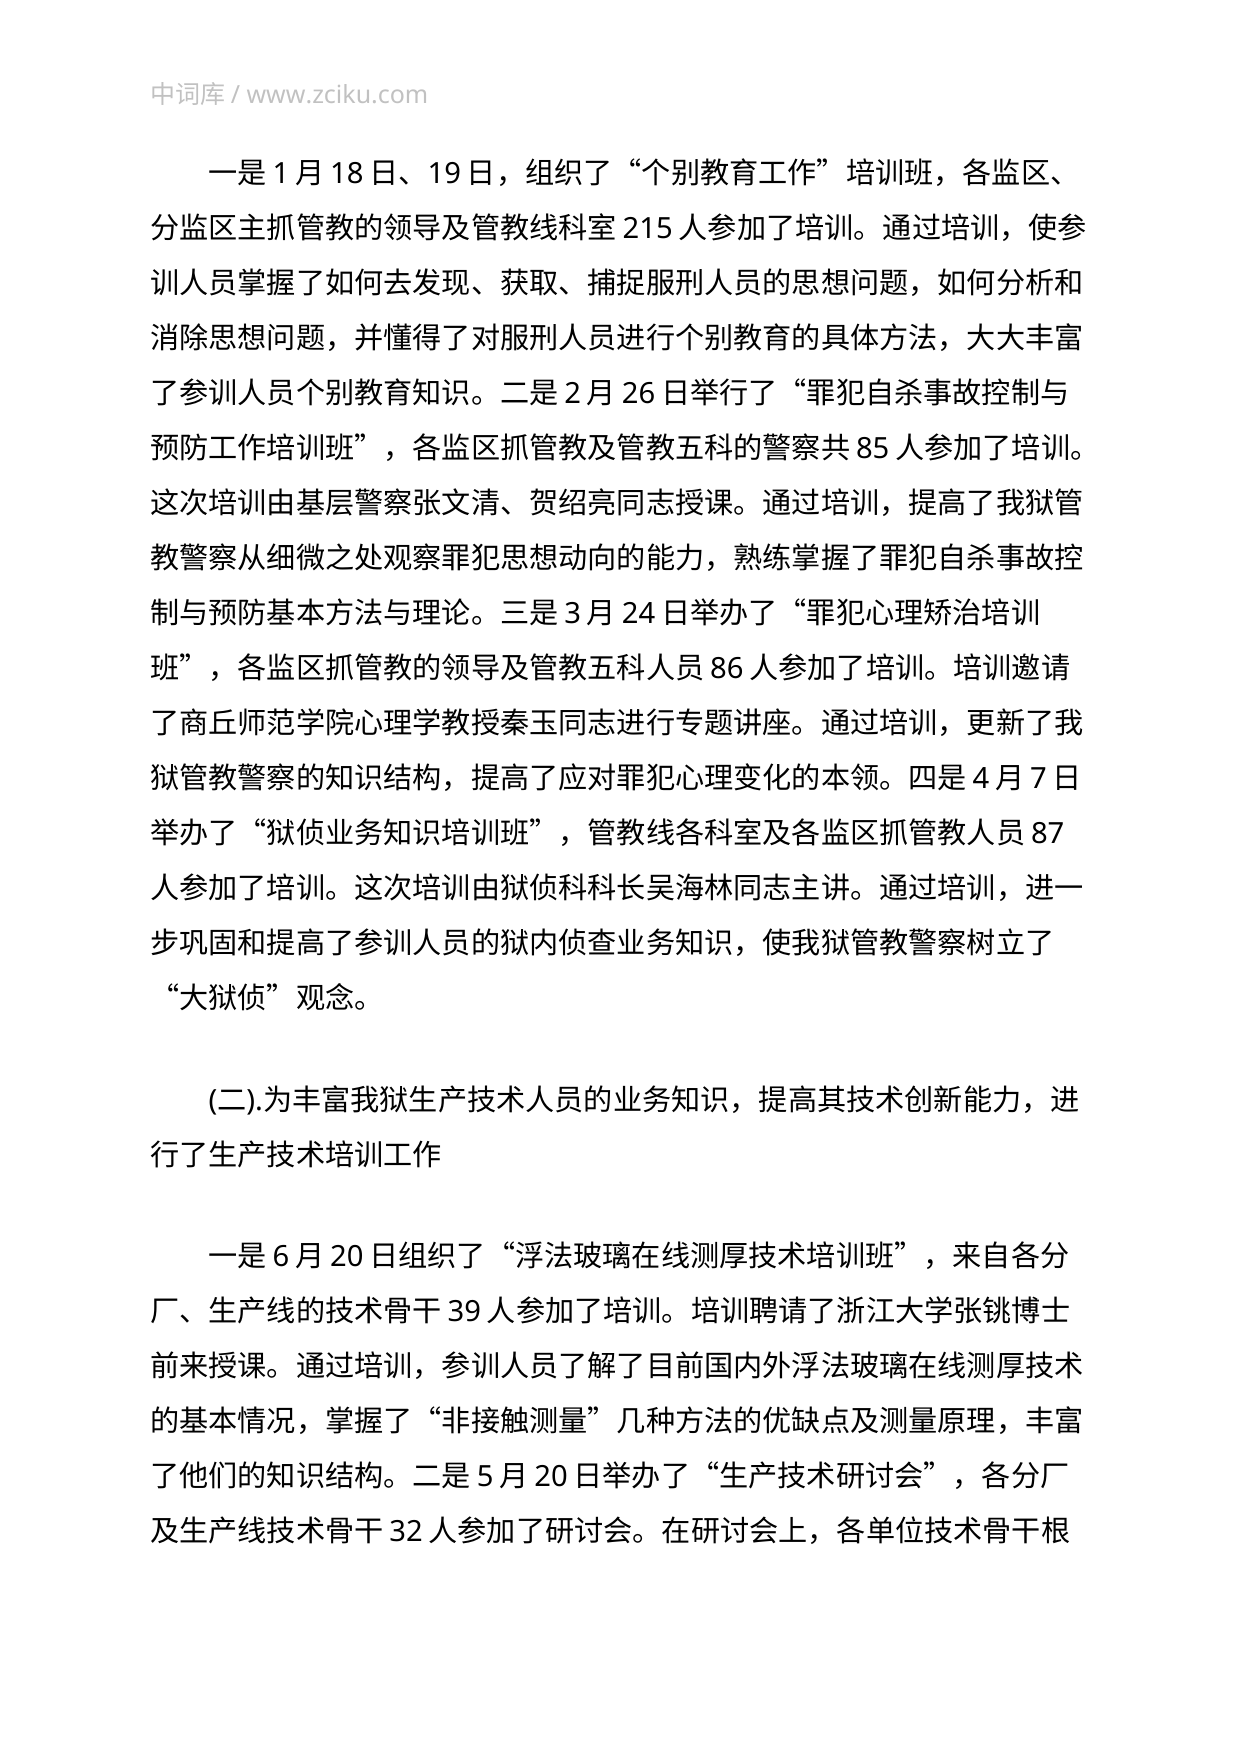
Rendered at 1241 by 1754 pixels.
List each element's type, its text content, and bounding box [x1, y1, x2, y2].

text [150, 1233, 1090, 1550]
text 一是1月18日、19日，组织了“个别教育工作”培训班，各监区、分监区主抓管教的领导及管教线科室215人参加了培训。通过培训，使参训人员掌握了如何去发现、获取、捕捉服刑人员的思想问题，如何分析和消除思想问题，并懂得了对服刑人员进行个别教育的具体方法，大大丰富了参训人员个别教育知识。二是2月26日举行了“罪犯自杀事故控制与预防工作培训班”，各监区抓管教及管教五科的警察共85人参加了培训。这次培训由基层警察张文清、贺绍亮同志授课。通过培训，提高了我狱管教警察从细微之处观察罪犯思想动向的能力，熟练掌握了罪犯自杀事故控制与预防基本方法与理论。三是3月24日举办了“罪犯心理矫治培训班”，各监区抓管教的领导及管教五科人员86人参加了培训。培训邀请了商丘师范学院心理学教授秦玉同志进行专题讲座。通过培训，更新了我狱管教警察的知识结构，提高了应对罪犯心理变化的本领。四是4月7日举办了“狱侦业务知识培训班”，管教线各科室及各监区抓管教人员87人参加了培训。这次培训由狱侦科科长吴海林同志主讲。通过培训，进一步巩固和提高了参训人员的狱内侦查业务知识，使我狱管教警察树立了“大狱侦”观念。 [150, 150, 1090, 1017]
text (二).为丰富我狱生产技术人员的业务知识，提高其技术创新能力，进行了生产技术培训工作 [150, 1076, 1090, 1173]
